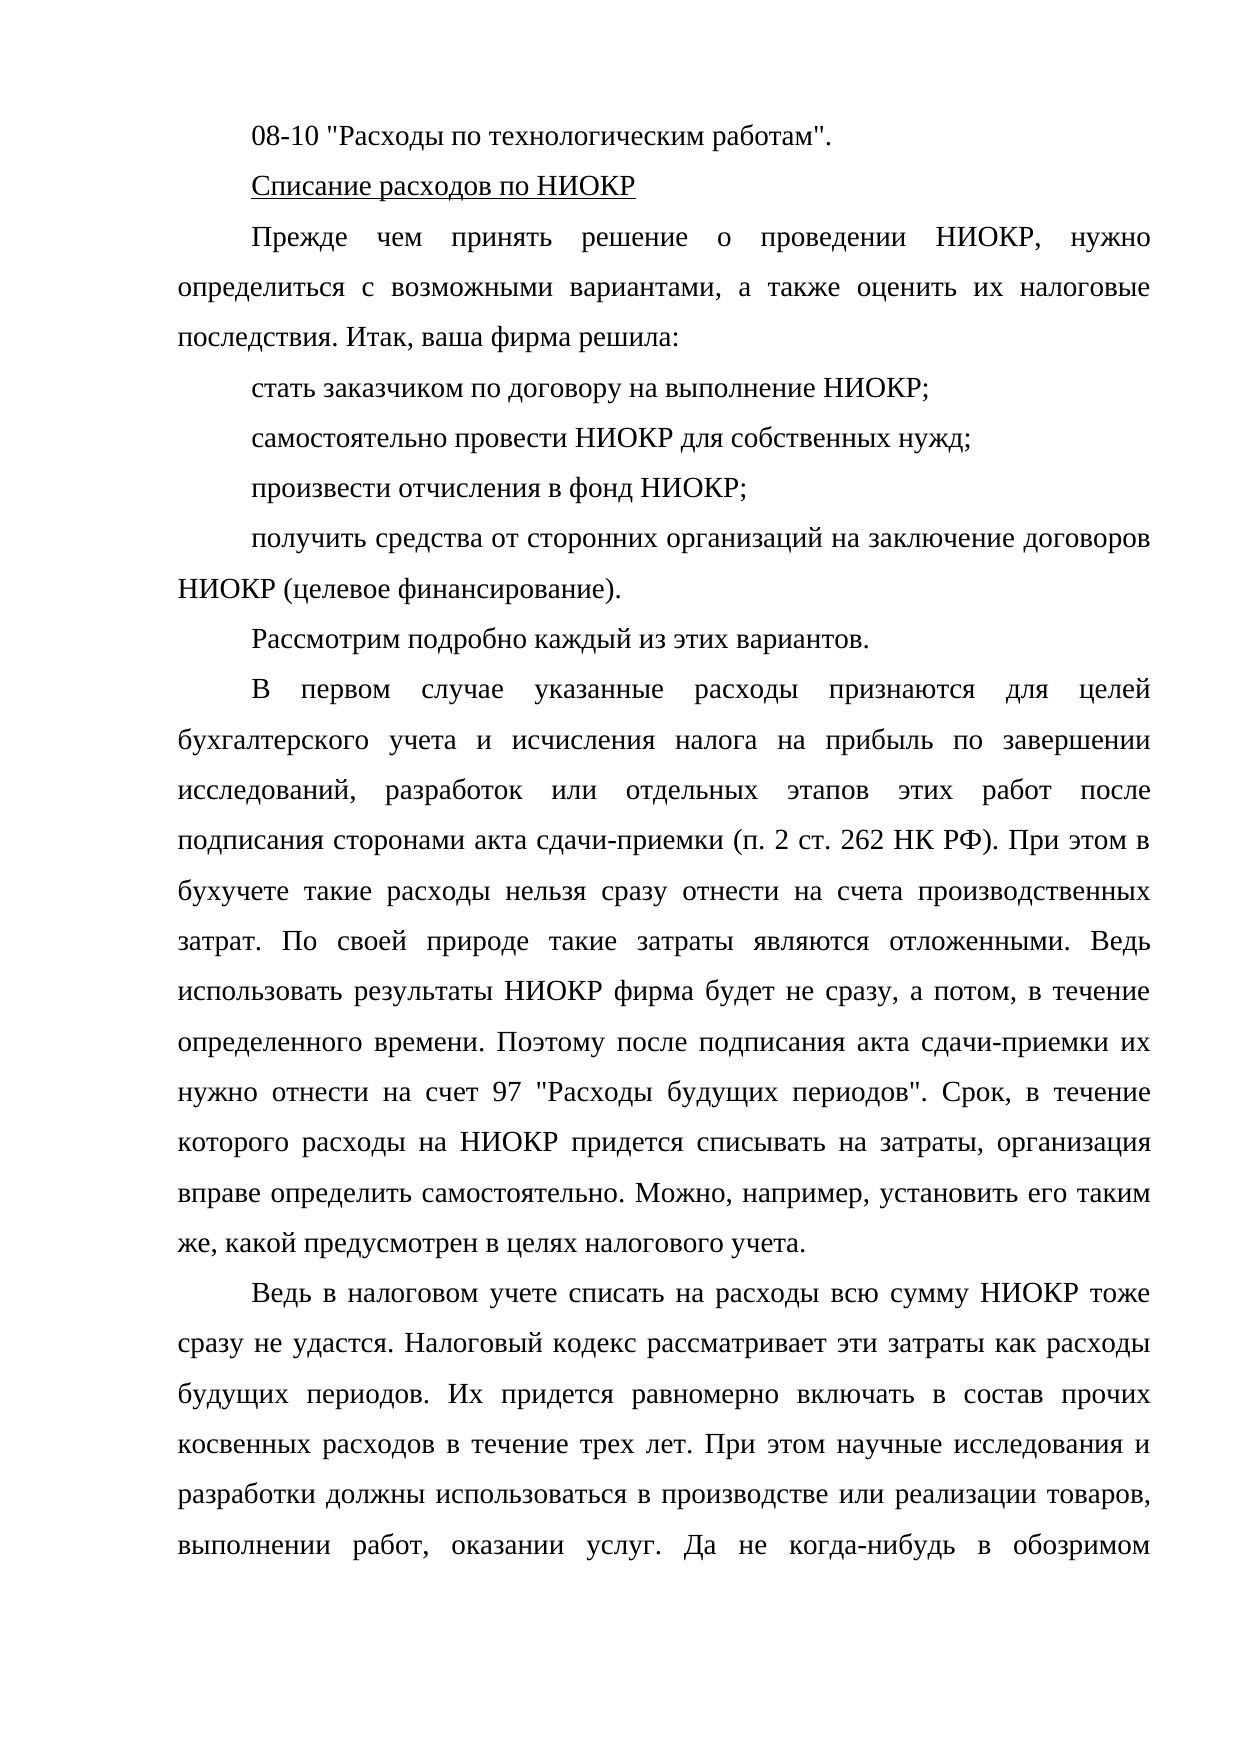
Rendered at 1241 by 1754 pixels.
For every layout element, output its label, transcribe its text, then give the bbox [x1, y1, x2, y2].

text получить средства от сторонних организаций на заключение договоров НИОКР (целевое финансирование). [177, 521, 1152, 604]
text Прежде чем принять решение о проведении НИОКР, нужно определиться с возможными вариантами, а также оценить их налоговые последствия. Итак, ваша фирма решила: [177, 219, 1152, 353]
text самостоятельно провести НИОКР для собственных нужд; [177, 420, 1152, 453]
text В первом случае указанные расходы признаются для целей бухгалтерского учета и исчисления налога на прибыль по завершении исследований, разработок или отдельных этапов этих работ после подписания сторонами акта сдачи-приемки (п. 2 ст. 262 НК РФ). При этом в бухучете такие расходы нельзя сразу отнести на счета производственных затрат. По своей природе такие затраты являются отложенными. Ведь использовать результаты НИОКР фирма будет не сразу, а потом, в течение определенного времени. Поэтому после подписания акта сдачи-приемки их нужно отнести на счет 97 "Расходы будущих периодов". Срок, в течение которого расходы на НИОКР придется списывать на затраты, организация вправе определить самостоятельно. Можно, например, установить его таким же, какой предусмотрен в целях налогового учета. [177, 672, 1152, 1258]
text стать заказчиком по договору на выполнение НИОКР; [177, 370, 1152, 403]
text 08-10 "Расходы по технологическим работам". [177, 118, 1152, 152]
text произвести отчисления в фонд НИОКР; [177, 470, 1152, 504]
subtitle Списание расходов по НИОКР [177, 168, 1152, 202]
text Рассмотрим подробно каждый из этих вариантов. [177, 621, 1152, 655]
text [177, 1275, 1152, 1560]
